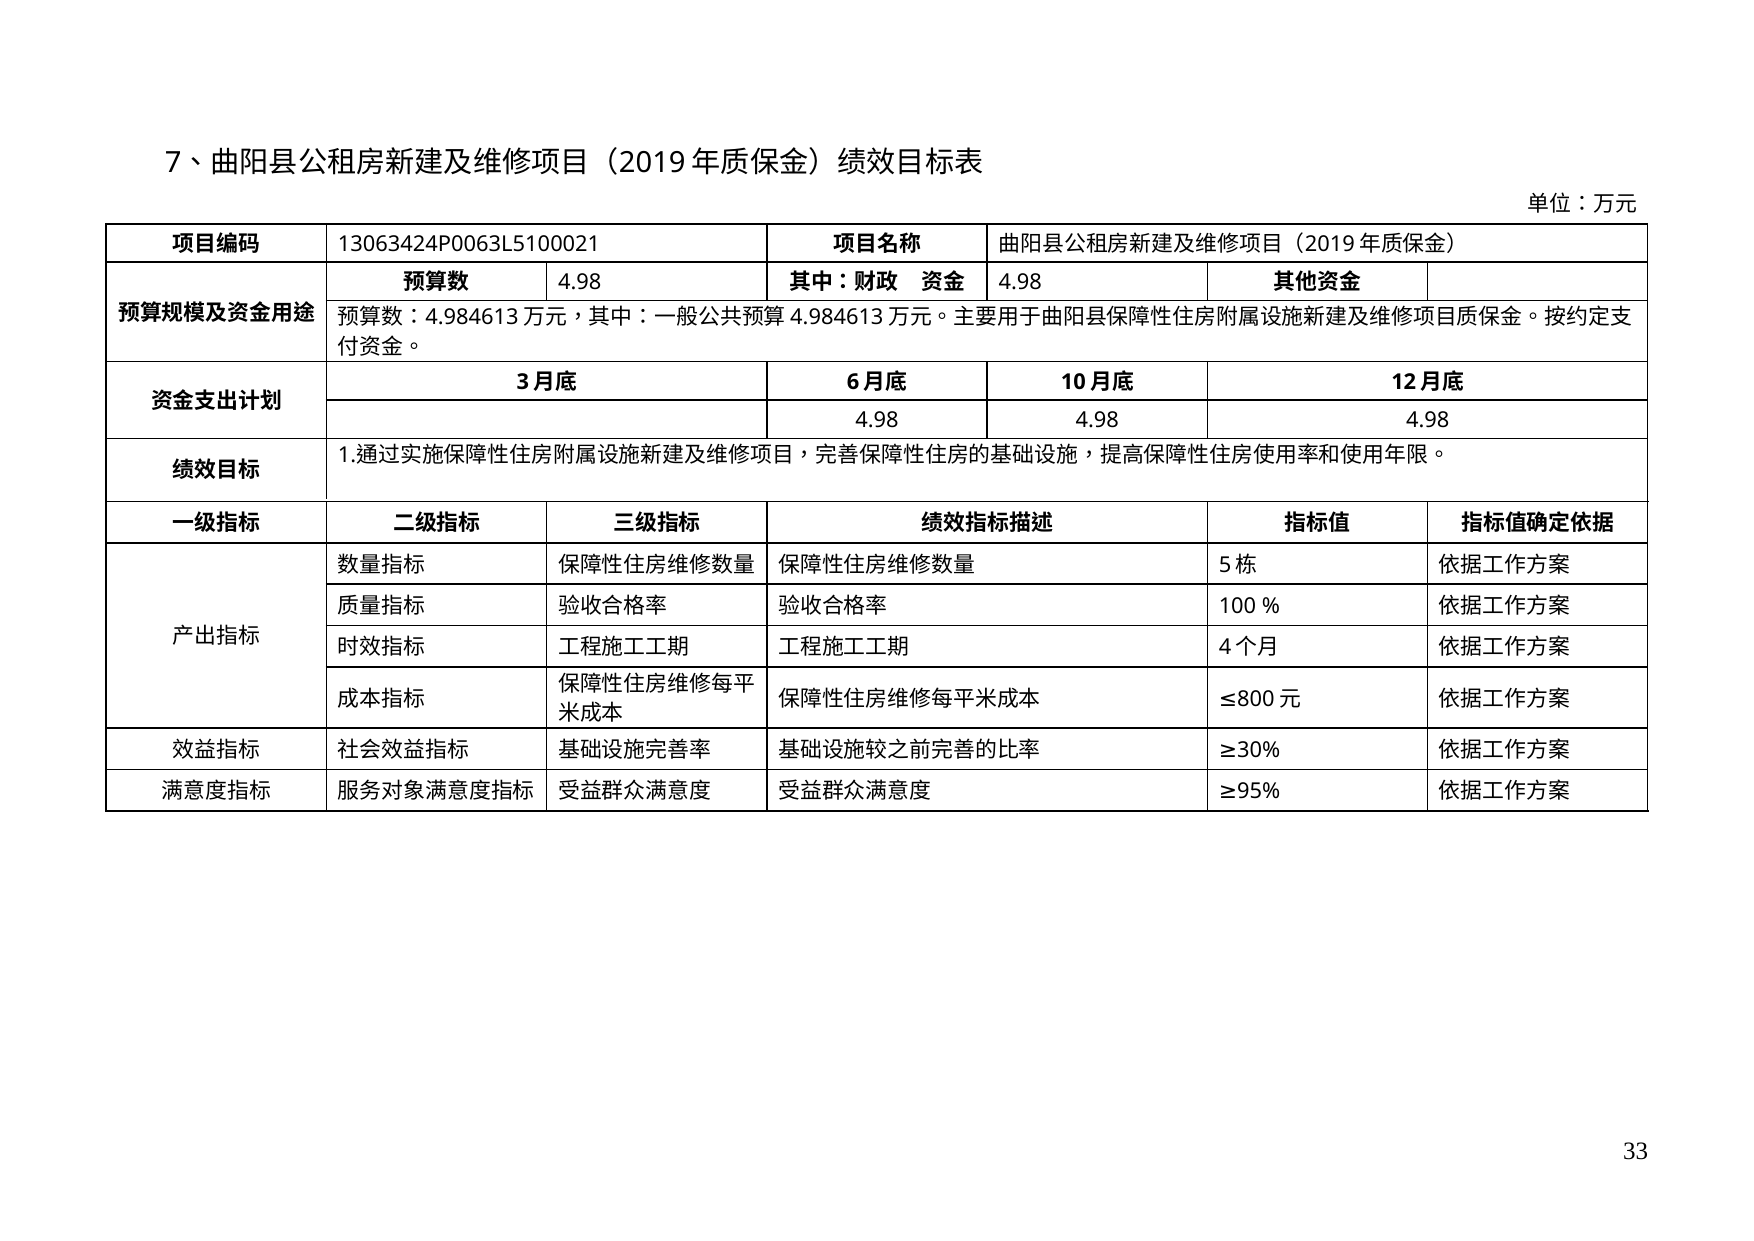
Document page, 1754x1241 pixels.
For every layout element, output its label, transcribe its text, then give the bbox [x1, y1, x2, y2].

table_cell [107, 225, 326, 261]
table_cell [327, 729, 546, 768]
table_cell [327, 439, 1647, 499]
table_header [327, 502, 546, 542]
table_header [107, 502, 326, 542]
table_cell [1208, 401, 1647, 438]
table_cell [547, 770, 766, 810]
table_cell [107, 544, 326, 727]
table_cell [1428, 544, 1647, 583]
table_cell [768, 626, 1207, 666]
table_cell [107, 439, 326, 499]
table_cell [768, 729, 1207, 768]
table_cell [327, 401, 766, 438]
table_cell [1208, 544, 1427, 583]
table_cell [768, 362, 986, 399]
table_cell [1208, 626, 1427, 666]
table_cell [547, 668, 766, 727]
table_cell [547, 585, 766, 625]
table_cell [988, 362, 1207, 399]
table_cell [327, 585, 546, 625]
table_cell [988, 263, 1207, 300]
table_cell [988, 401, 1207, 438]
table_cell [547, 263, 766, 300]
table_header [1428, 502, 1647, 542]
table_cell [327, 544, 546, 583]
text 7、曲阳县公租房新建及维修项目（2019年质保金）绩效目标表 [106, 142, 1648, 181]
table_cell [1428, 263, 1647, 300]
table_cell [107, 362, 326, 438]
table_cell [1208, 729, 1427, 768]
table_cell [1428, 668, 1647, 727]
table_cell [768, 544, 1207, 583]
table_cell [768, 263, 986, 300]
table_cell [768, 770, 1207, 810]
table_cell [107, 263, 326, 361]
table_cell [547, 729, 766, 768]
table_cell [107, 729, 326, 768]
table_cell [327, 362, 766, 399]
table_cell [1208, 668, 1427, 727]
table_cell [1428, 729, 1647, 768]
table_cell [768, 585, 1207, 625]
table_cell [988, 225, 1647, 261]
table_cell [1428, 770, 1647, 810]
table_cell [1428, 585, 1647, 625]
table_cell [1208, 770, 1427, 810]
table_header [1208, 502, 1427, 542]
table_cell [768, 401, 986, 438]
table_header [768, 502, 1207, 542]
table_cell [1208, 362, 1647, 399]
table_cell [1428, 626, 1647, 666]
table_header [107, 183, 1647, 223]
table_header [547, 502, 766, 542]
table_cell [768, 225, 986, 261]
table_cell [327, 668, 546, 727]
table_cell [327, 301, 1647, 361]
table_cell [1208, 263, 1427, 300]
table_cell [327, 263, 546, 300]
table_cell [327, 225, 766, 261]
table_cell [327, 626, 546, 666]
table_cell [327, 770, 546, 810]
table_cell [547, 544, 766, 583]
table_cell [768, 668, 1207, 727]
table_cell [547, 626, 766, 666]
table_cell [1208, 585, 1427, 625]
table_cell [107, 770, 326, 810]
